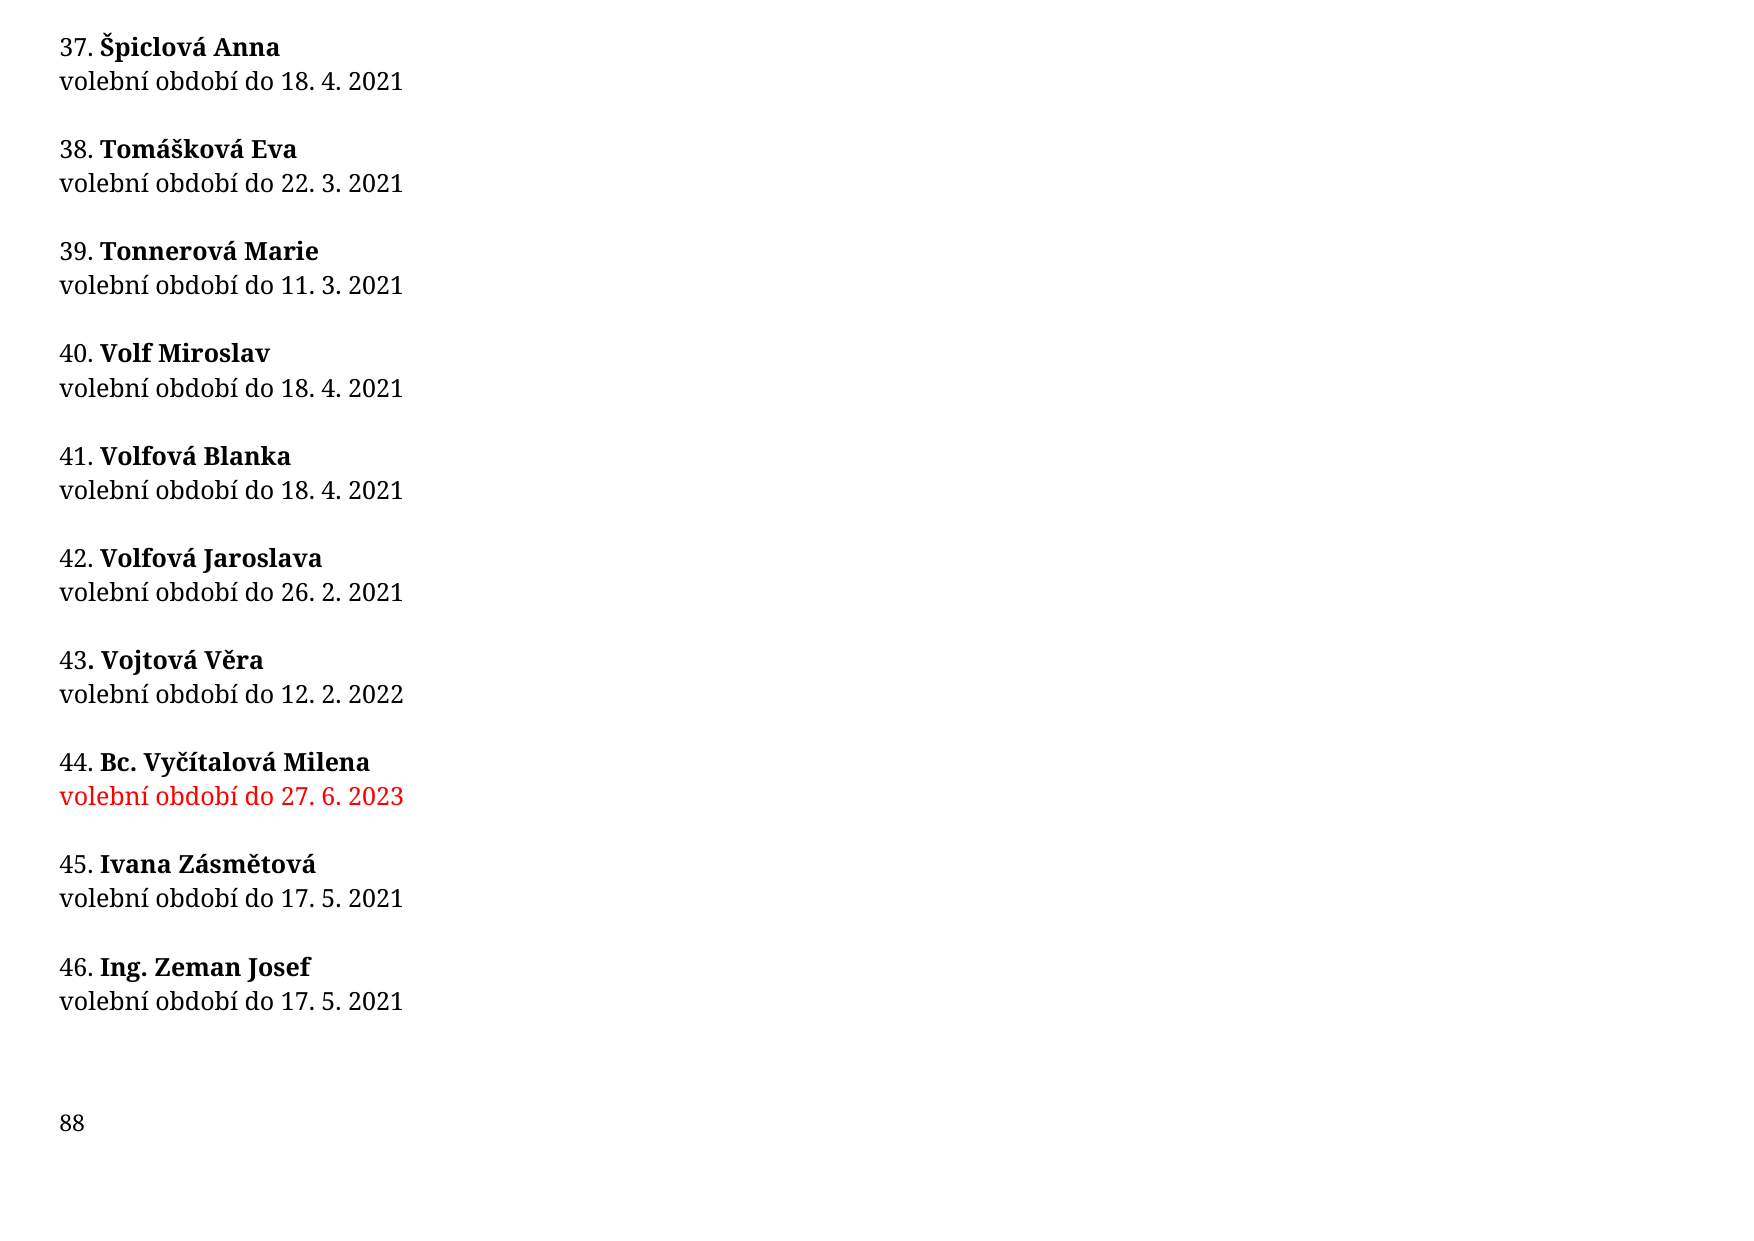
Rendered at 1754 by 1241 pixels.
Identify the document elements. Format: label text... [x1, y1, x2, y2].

text 45. Ivana Zásmětová [59, 847, 1695, 881]
text volební období do 18. 4. 2021 [59, 64, 1695, 98]
text 40. Volf Miroslav [59, 336, 1695, 370]
text 38. Tomášková Eva [59, 132, 1695, 166]
text volební období do 17. 5. 2021 [59, 983, 1695, 1017]
text volební období do 11. 3. 2021 [59, 268, 1695, 302]
text volební období do 18. 4. 2021 [59, 370, 1695, 404]
text 39. Tonnerová Marie [59, 234, 1695, 268]
text volební období do 12. 2. 2022 [59, 677, 1695, 711]
text 43. Vojtová Věra [59, 643, 1695, 677]
text 41. Volfová Blanka [59, 438, 1695, 472]
text volební období do 26. 2. 2021 [59, 574, 1695, 609]
text volební období do 22. 3. 2021 [59, 166, 1695, 200]
text volební období do 27. 6. 2023 [59, 779, 1695, 813]
text 37. Špiclová Anna [59, 29, 1695, 64]
text volební období do 18. 4. 2021 [59, 472, 1695, 506]
text volební období do 17. 5. 2021 [59, 881, 1695, 915]
text 46. Ing. Zeman Josef [59, 949, 1695, 983]
text 42. Volfová Jaroslava [59, 541, 1695, 574]
text 44. Bc. Vyčítalová Milena [59, 745, 1695, 779]
